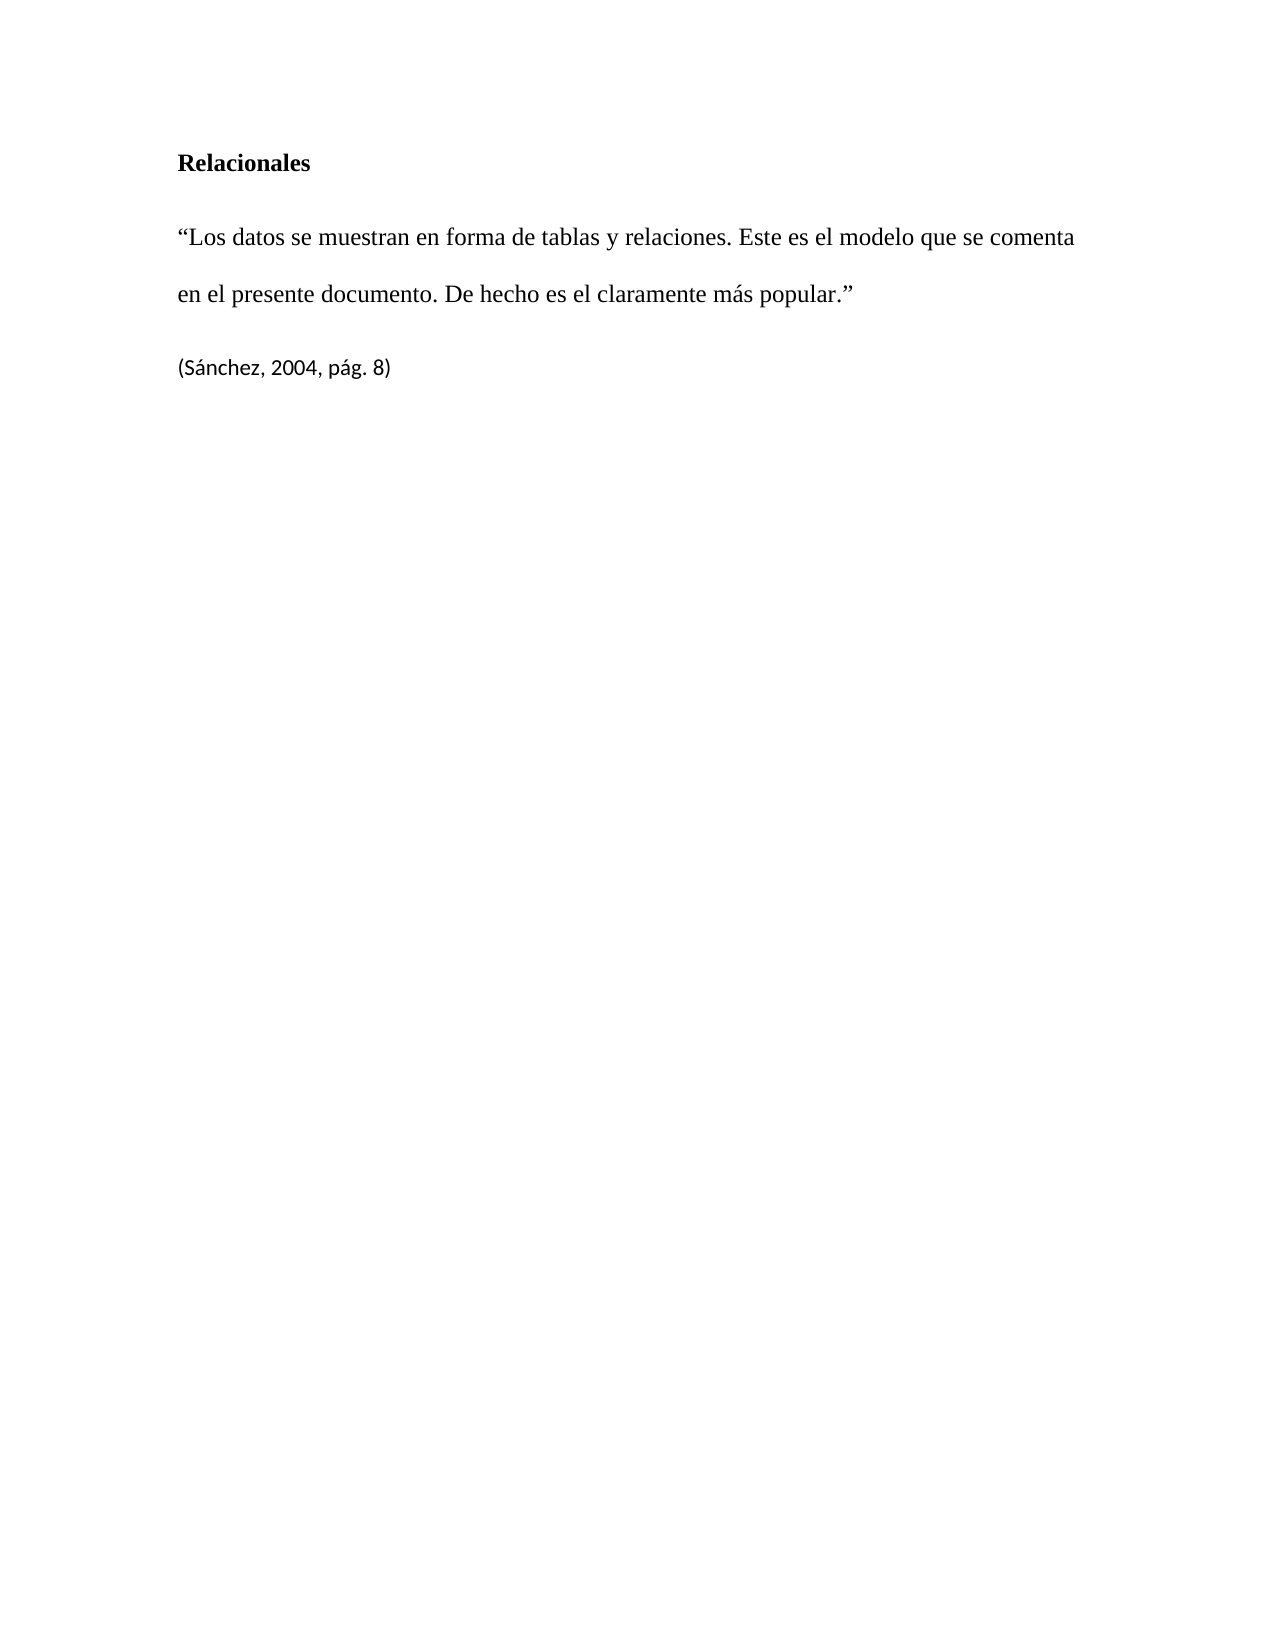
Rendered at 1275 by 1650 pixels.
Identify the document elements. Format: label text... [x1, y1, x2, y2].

text “Los datos se muestran en forma de tablas y relaciones. Este es el modelo que se comenta [177, 222, 1098, 251]
text en el presente documento. De hecho es el claramente más popular.” [177, 279, 1098, 308]
text Relacionales [177, 148, 1098, 176]
